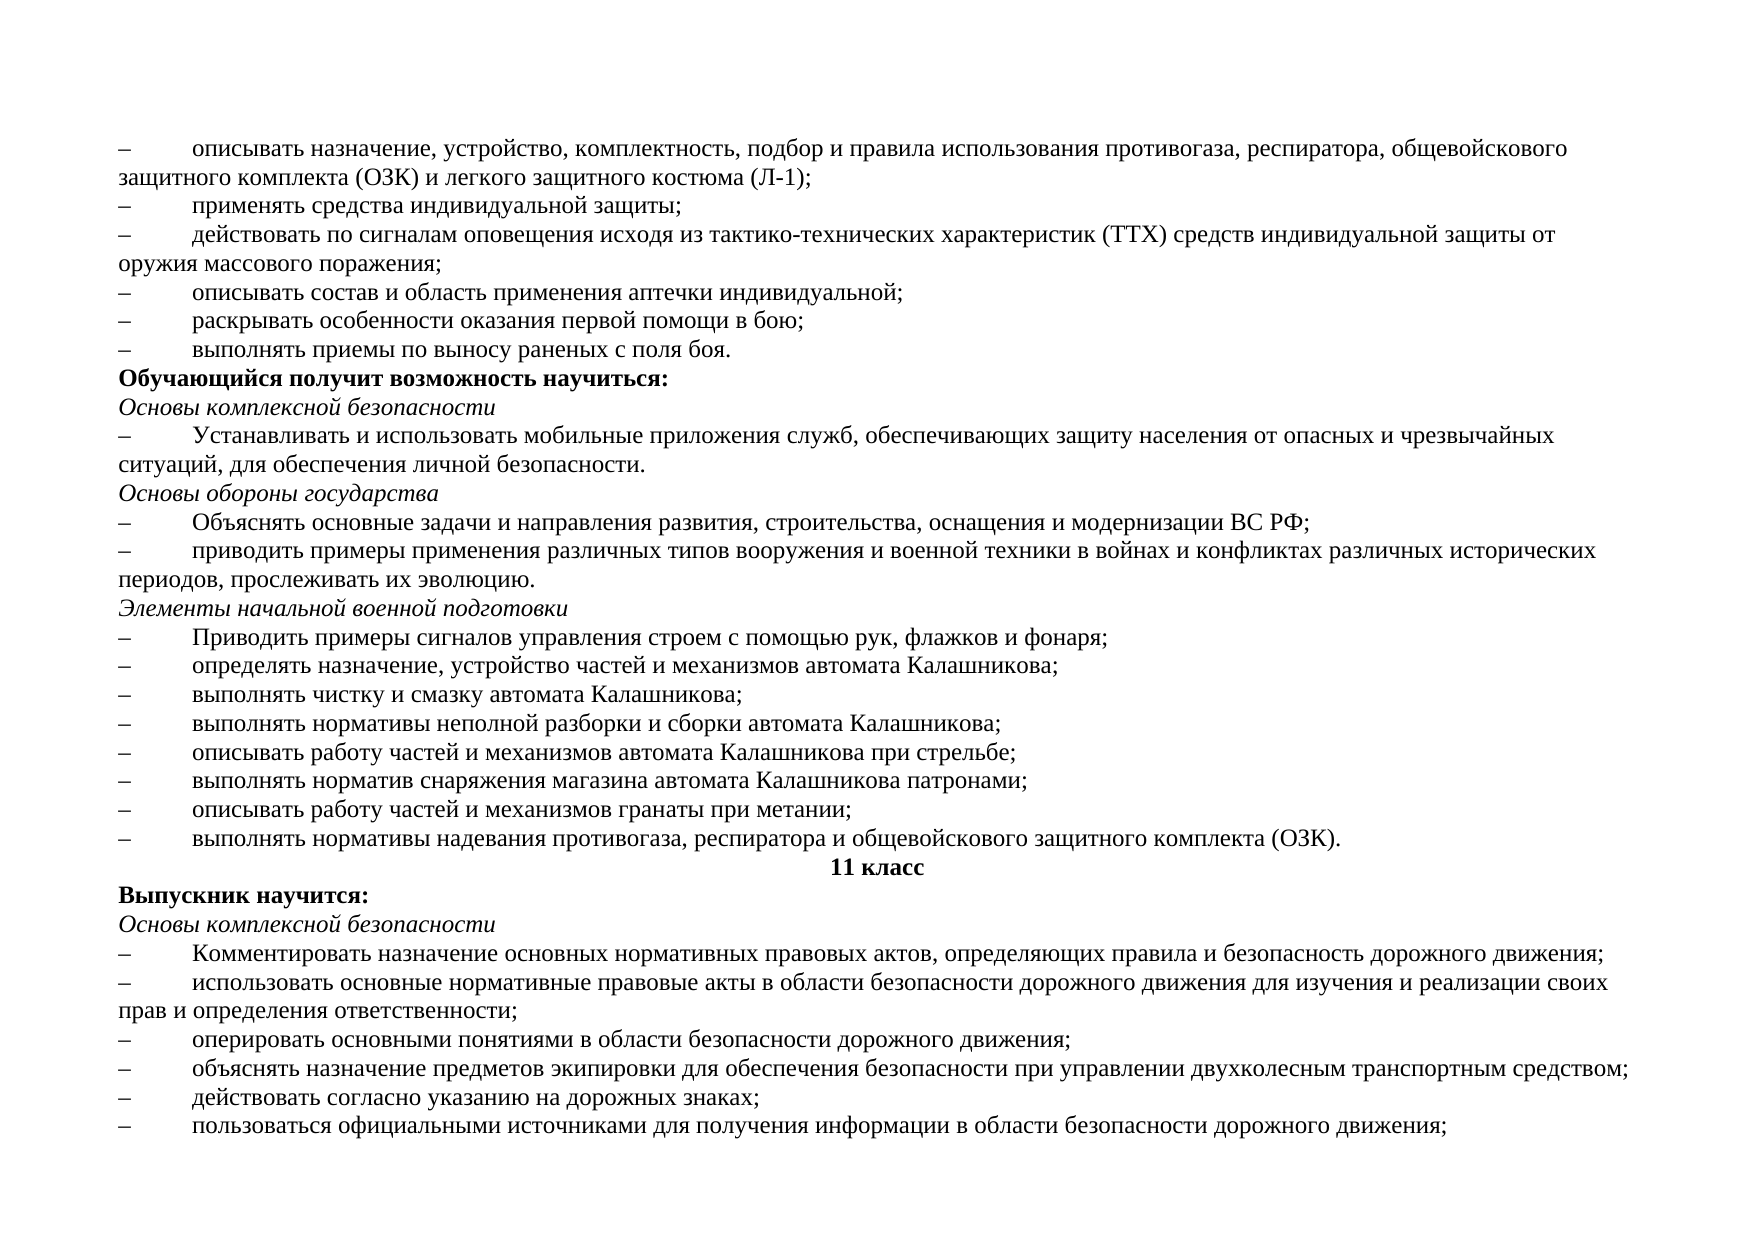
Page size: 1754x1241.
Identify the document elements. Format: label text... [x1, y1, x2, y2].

text – описывать назначение, устройство, комплектность, подбор и правила использования противогаза, респиратора, общевойскового защитного комплекта (ОЗК) и легкого защитного костюма (Л-1); [118, 133, 1636, 190]
text – выполнять норматив снаряжения магазина автомата Калашникова патронами; [118, 765, 1636, 794]
text – объяснять назначение предметов экипировки для обеспечения безопасности при управлении двухколесным транспортным средством; [118, 1053, 1636, 1082]
text – выполнять нормативы надевания противогаза, респиратора и общевойскового защитного комплекта (ОЗК). [118, 823, 1636, 852]
text Элементы начальной военной подготовки [118, 593, 1636, 622]
text – действовать по сигналам оповещения исходя из тактико-технических характеристик (ТТХ) средств индивидуальной защиты от оружия массового поражения; [118, 219, 1636, 277]
text Выпускник научится: [118, 880, 1636, 909]
text – оперировать основными понятиями в области безопасности дорожного движения; [118, 1024, 1636, 1053]
text – описывать работу частей и механизмов гранаты при метании; [118, 794, 1636, 823]
text Основы обороны государства [118, 478, 1636, 507]
text – Устанавливать и использовать мобильные приложения служб, обеспечивающих защиту населения от опасных и чрезвычайных ситуаций, для обеспечения личной безопасности. [118, 420, 1636, 478]
text – действовать согласно указанию на дорожных знаках; [118, 1082, 1636, 1110]
text – выполнять нормативы неполной разборки и сборки автомата Калашникова; [118, 708, 1636, 737]
text – определять назначение, устройство частей и механизмов автомата Калашникова; [118, 650, 1636, 679]
text – применять средства индивидуальной защиты; [118, 190, 1636, 219]
text – описывать состав и область применения аптечки индивидуальной; [118, 277, 1636, 305]
text Основы комплексной безопасности [118, 909, 1636, 938]
text – пользоваться официальными источниками для получения информации в области безопасности дорожного движения; [118, 1110, 1636, 1139]
text Обучающийся получит возможность научиться: [118, 363, 1636, 392]
text – использовать основные нормативные правовые акты в области безопасности дорожного движения для изучения и реализации своих прав и определения ответственности; [118, 967, 1636, 1024]
text Основы комплексной безопасности [118, 392, 1636, 420]
text – приводить примеры применения различных типов вооружения и военной техники в войнах и конфликтах различных исторических периодов, прослеживать их эволюцию. [118, 535, 1636, 593]
text – выполнять приемы по выносу раненых с поля боя. [118, 334, 1636, 363]
text – Приводить примеры сигналов управления строем с помощью рук, флажков и фонаря; [118, 622, 1636, 650]
text – Комментировать назначение основных нормативных правовых актов, определяющих правила и безопасность дорожного движения; [118, 938, 1636, 967]
text 11 класс [118, 852, 1636, 880]
text – Объяснять основные задачи и направления развития, строительства, оснащения и модернизации ВС РФ; [118, 507, 1636, 535]
text – выполнять чистку и смазку автомата Калашникова; [118, 679, 1636, 708]
text – описывать работу частей и механизмов автомата Калашникова при стрельбе; [118, 737, 1636, 765]
text – раскрывать особенности оказания первой помощи в бою; [118, 305, 1636, 334]
